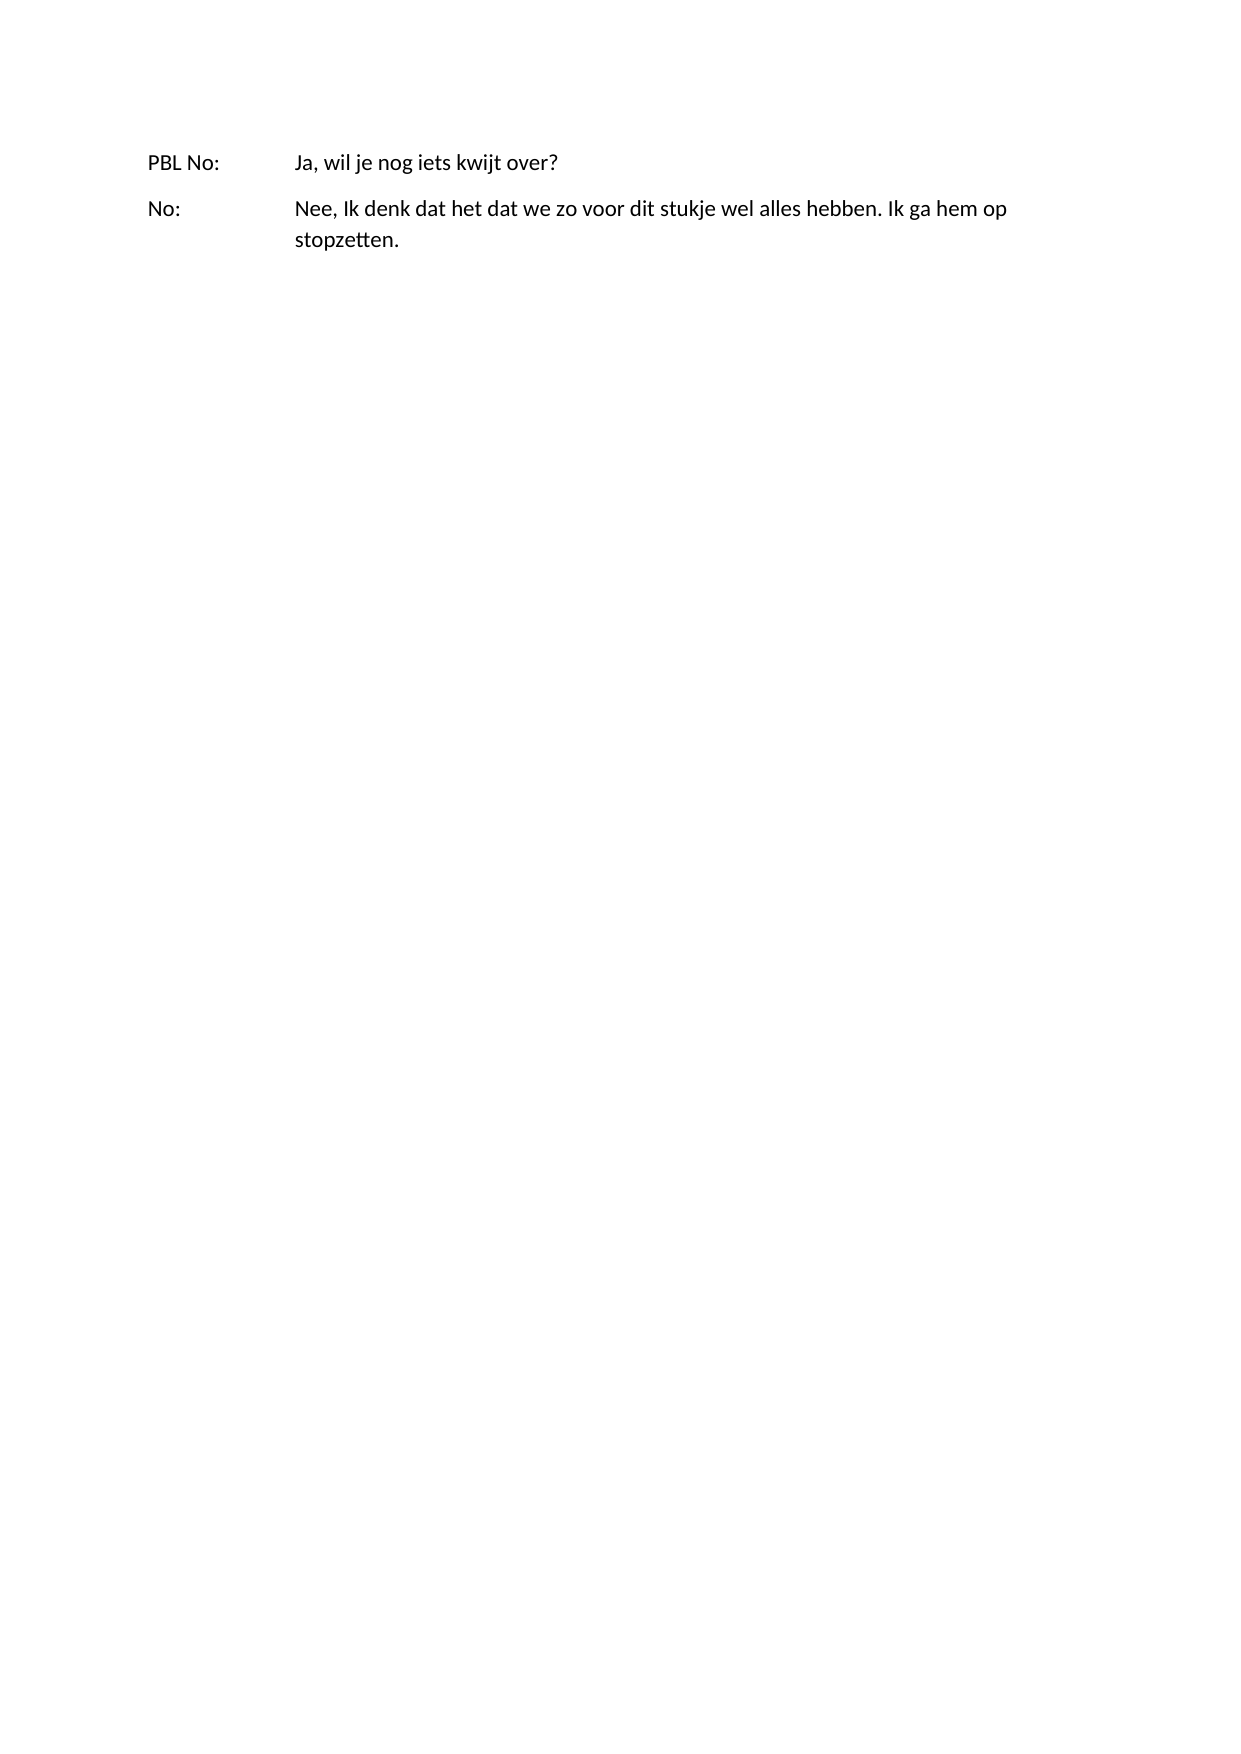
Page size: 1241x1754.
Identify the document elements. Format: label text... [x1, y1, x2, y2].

text PBL No: Ja, wil je nog iets kwijt over? [148, 148, 1093, 176]
text No: Nee, Ik denk dat het dat we zo voor dit stukje wel alles hebben. Ik ga hem op stopzetten. [148, 194, 1093, 253]
